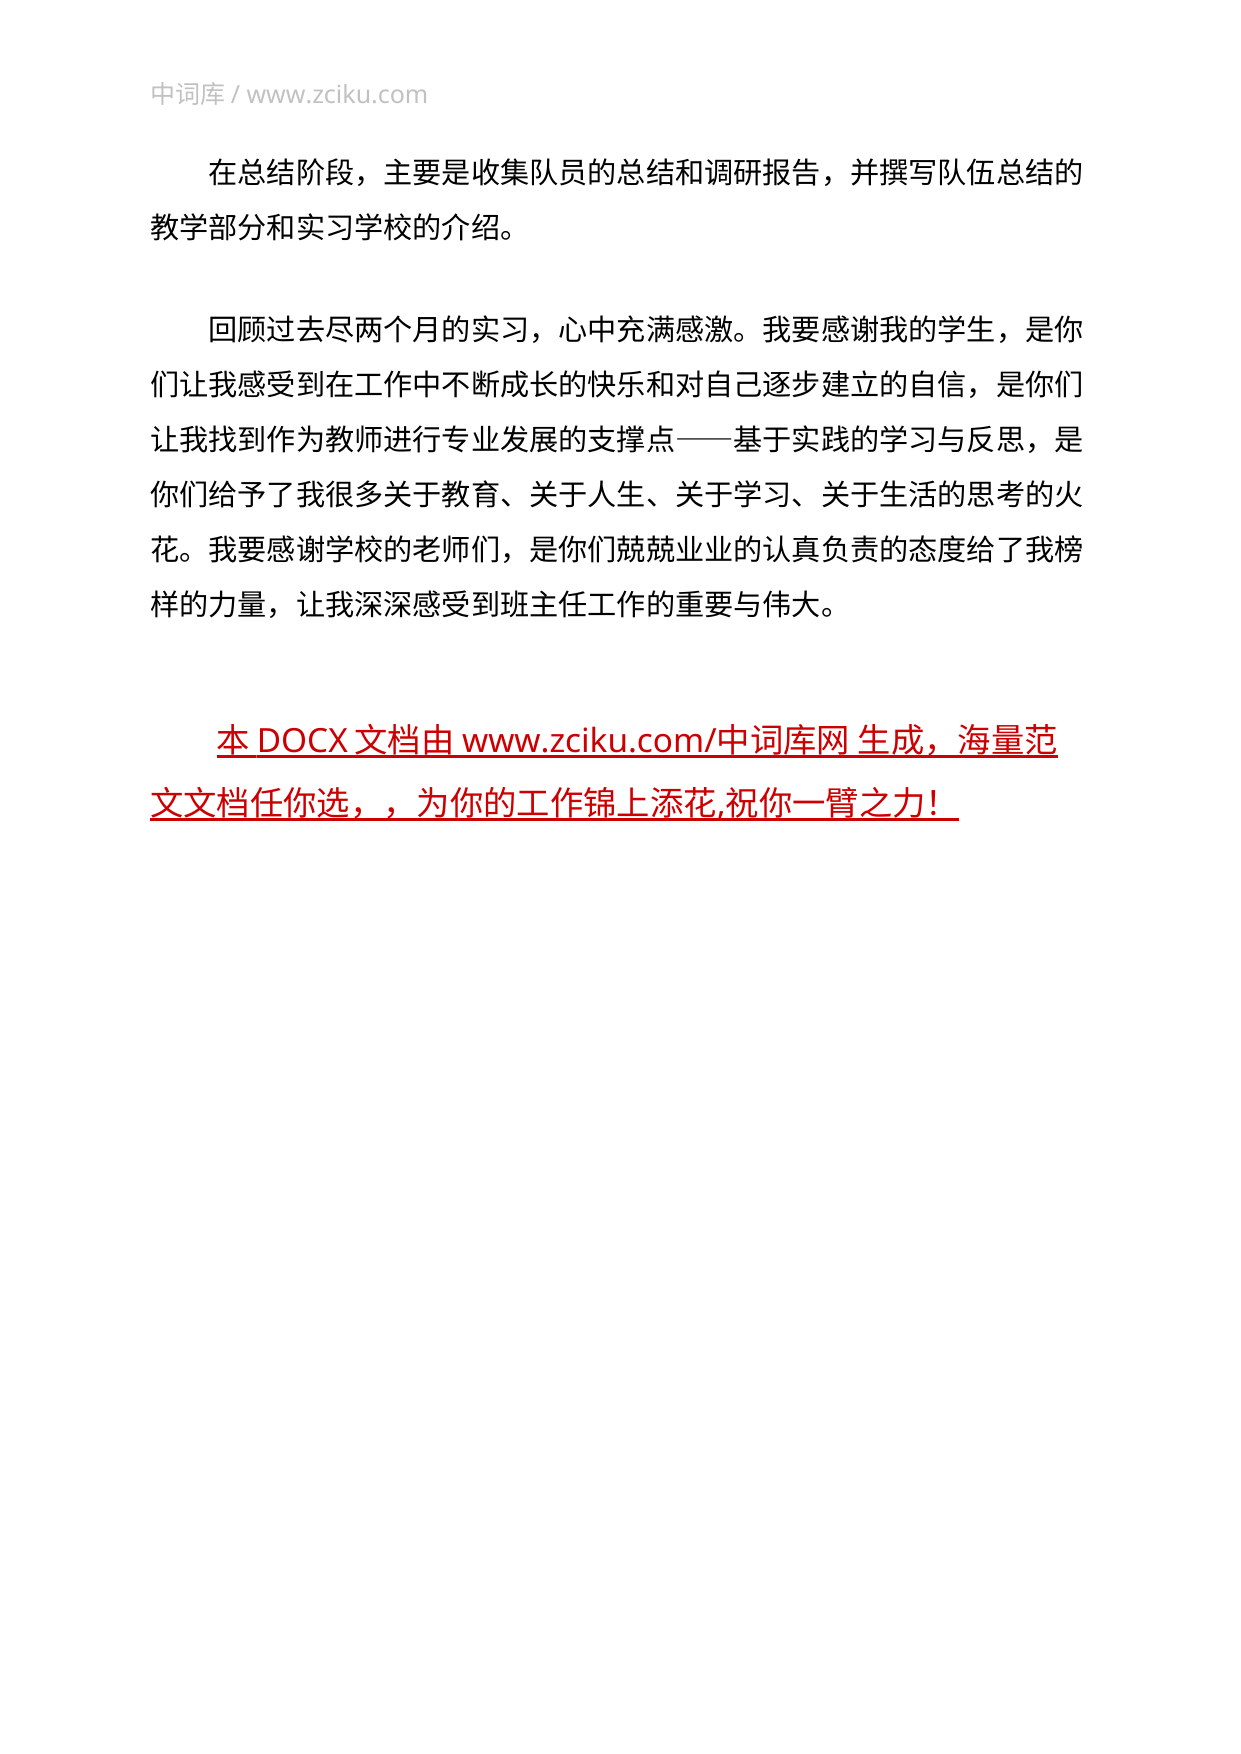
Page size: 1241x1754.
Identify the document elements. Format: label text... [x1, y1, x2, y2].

text 本DOCX文档由 www.zciku.com/中词库网 生成，海量范文文档任你选，，为你的工作锦上添花,祝你一臂之力！ [150, 714, 1090, 825]
text 在总结阶段，主要是收集队员的总结和调研报告，并撰写队伍总结的教学部分和实习学校的介绍。 [150, 150, 1090, 247]
text 回顾过去尽两个月的实习，心中充满感激。我要感谢我的学生，是你们让我感受到在工作中不断成长的快乐和对自己逐步建立的自信，是你们让我找到作为教师进行专业发展的支撑点——基于实践的学习与反思，是你们给予了我很多关于教育、关于人生、关于学习、关于生活的思考的火花。我要感谢学校的老师们，是你们兢兢业业的认真负责的态度给了我榜样的力量，让我深深感受到班主任工作的重要与伟大。 [150, 307, 1090, 623]
